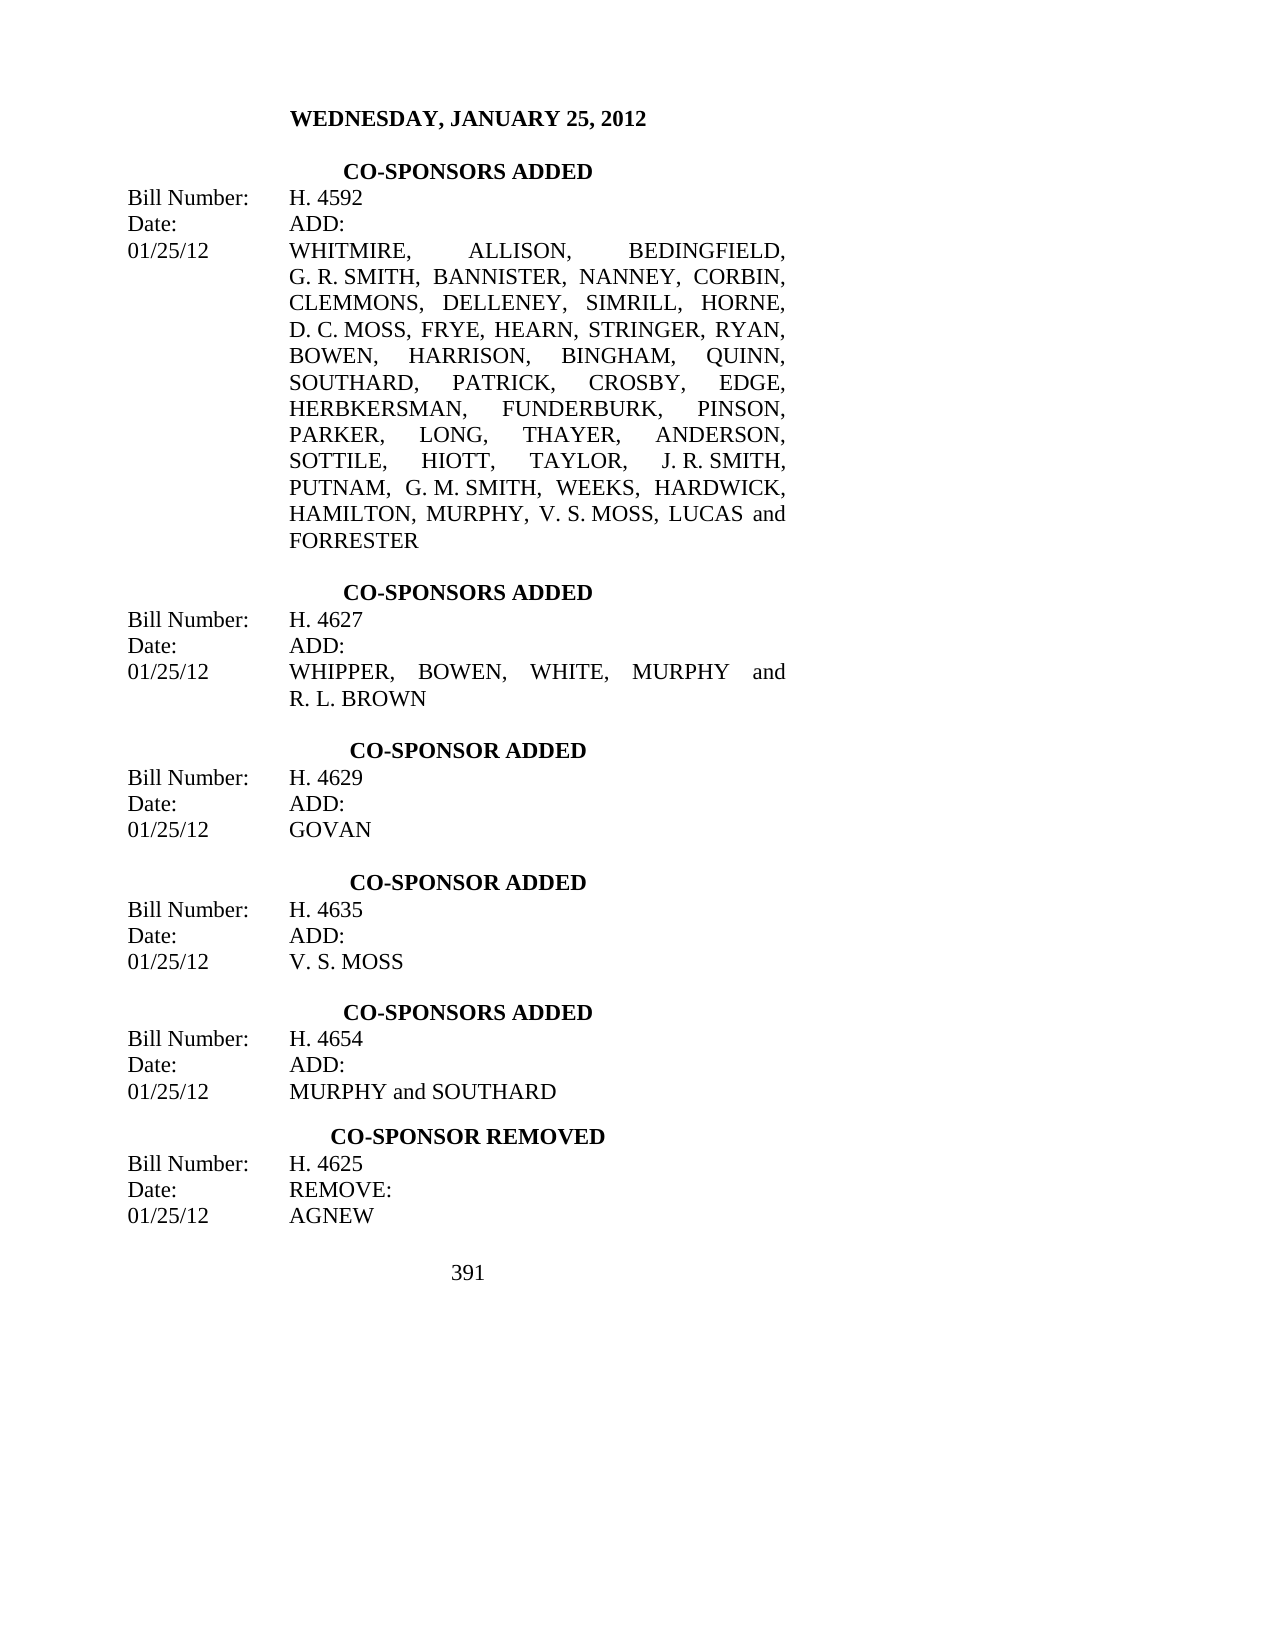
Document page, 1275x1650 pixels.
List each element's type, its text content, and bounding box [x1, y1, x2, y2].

table_cell Date: [116, 922, 278, 948]
table_cell Date: [116, 1051, 278, 1078]
table_cell WHIPPER, BOWEN, WHITE, MURPHY and R. L. BROWN [278, 659, 797, 711]
table_cell MURPHY and SOUTHARD [278, 1078, 589, 1104]
table_header Bill Number: [116, 606, 278, 632]
table_cell ADD: [278, 790, 399, 817]
table_header H. 4635 [278, 896, 430, 922]
table_cell ADD: [278, 210, 797, 237]
table_cell ADD: [278, 632, 797, 658]
table_cell ADD: [278, 922, 430, 948]
text CO-SPONSOR REMOVED [127, 1123, 786, 1150]
table_header Bill Number: [116, 1150, 278, 1176]
text CO-SPONSORS ADDED [127, 579, 786, 606]
table_cell 01/25/12 [116, 948, 278, 975]
table_cell 01/25/12 [116, 237, 278, 553]
table_header H. 4592 [278, 184, 797, 210]
table_cell AGNEW [278, 1203, 417, 1229]
table_cell 01/25/12 [116, 659, 278, 711]
table_header Bill Number: [116, 764, 278, 790]
table_cell V. S. MOSS [278, 948, 430, 975]
table_header H. 4627 [278, 606, 797, 632]
table_header H. 4629 [278, 764, 399, 790]
table_cell Date: [116, 1176, 278, 1202]
table_cell ADD: [278, 1051, 589, 1078]
table_cell WHITMIRE, ALLISON, BEDINGFIELD, G. R. SMITH, BANNISTER, NANNEY, CORBIN, CLEMMONS, DELLENEY, SIMRILL, HORNE, D. C. MOSS, FRYE, HEARN, STRINGER, RYAN, BOWEN, HARRISON, BINGHAM, QUINN, SOUTHARD, PATRICK, CROSBY, EDGE, HERBKERSMAN, FUNDERBURK, PINSON, PARKER, LONG, THAYER, ANDERSON, SOTTILE, HIOTT, TAYLOR, J. R. SMITH, PUTNAM, G. M. SMITH, WEEKS, HARDWICK, HAMILTON, MURPHY, V. S. MOSS, LUCAS and FORRESTER [278, 237, 797, 553]
text CO-SPONSORS ADDED [127, 999, 786, 1025]
table_header Bill Number: [116, 184, 278, 210]
table_header H. 4654 [278, 1025, 589, 1051]
table_cell 01/25/12 [116, 817, 278, 843]
table_header Bill Number: [116, 1025, 278, 1051]
table_cell 01/25/12 [116, 1078, 278, 1104]
table_header Bill Number: [116, 896, 278, 922]
table_cell Date: [116, 790, 278, 817]
text CO-SPONSORS ADDED [127, 158, 786, 184]
table_cell Date: [116, 210, 278, 237]
table_cell REMOVE: [278, 1176, 417, 1202]
text CO-SPONSOR ADDED [127, 737, 786, 764]
table_cell Date: [116, 632, 278, 658]
text CO-SPONSOR ADDED [127, 869, 786, 896]
table_header H. 4625 [278, 1150, 417, 1176]
table_cell 01/25/12 [116, 1203, 278, 1229]
table_cell GOVAN [278, 817, 399, 843]
